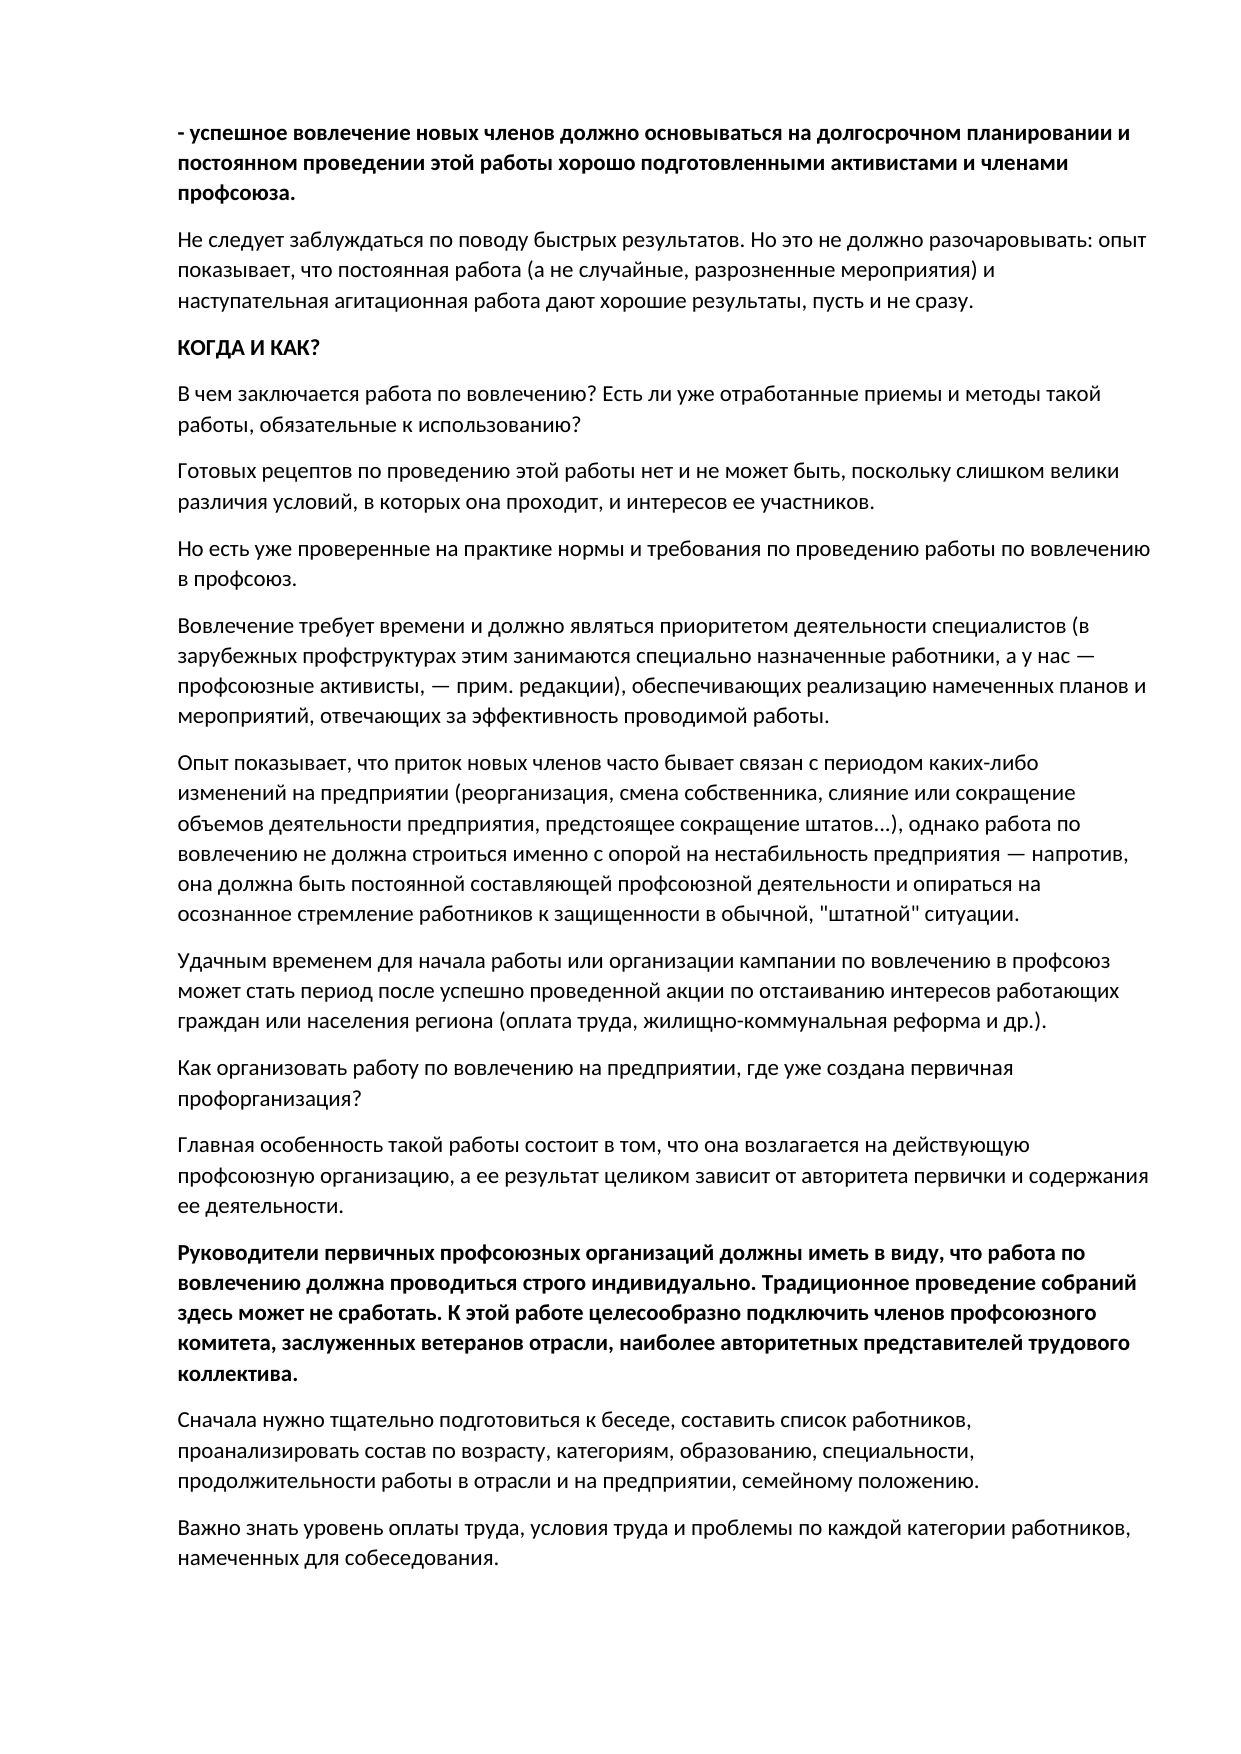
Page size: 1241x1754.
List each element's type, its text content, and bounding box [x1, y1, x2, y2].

text Главная особенность такой работы состоит в том, что она возлагается на действующую профсоюзную организацию, а ее результат целиком зависит от авторитета первички и содержания ее деятельности. [177, 1131, 1152, 1219]
text Руководители первичных профсоюзных организаций должны иметь в виду, что работа по вовлечению должна проводиться строго индивидуально. Традиционное проведение собраний здесь может не сработать. К этой работе целесообразно подключить членов профсоюзного комитета, заслуженных ветеранов отрасли, наиболее авторитетных представителей трудового коллектива. [177, 1238, 1152, 1387]
text Как организовать работу по вовлечению на предприятии, где уже создана первичная профорганизация? [177, 1053, 1152, 1112]
text - успешное вовлечение новых членов должно основываться на долгосрочном планировании и постоянном проведении этой работы хорошо подготовленными активистами и членами профсоюза. [177, 118, 1152, 207]
text Вовлечение требует времени и должно являться приоритетом деятельности специалистов (в зарубежных профструктурах этим занимаются специально назначенные работники, а у нас — профсоюзные активисты, — прим. редакции), обеспечивающих реализацию намеченных планов и мероприятий, отвечающих за эффективность проводимой работы. [177, 611, 1152, 729]
text КОГДА И КАК? [177, 333, 1152, 361]
text Важно знать уровень оплаты труда, условия труда и проблемы по каждой категории работников, намеченных для собеседования. [177, 1513, 1152, 1571]
text Удачным временем для начала работы или организации кампании по вовлечению в профсоюз может стать период после успешно проведенной акции по отстаиванию интересов работающих граждан или населения региона (оплата труда, жилищно-коммунальная реформа и др.). [177, 946, 1152, 1035]
text Готовых рецептов по проведению этой работы нет и не может быть, поскольку слишком велики различия условий, в которых она проходит, и интересов ее участников. [177, 457, 1152, 515]
text Опыт показывает, что приток новых членов часто бывает связан с периодом каких-либо изменений на предприятии (реорганизация, смена собственника, слияние или сокращение объемов деятельности предприятия, предстоящее сокращение штатов...), однако работа по вовлечению не должна строиться именно с опорой на нестабильность предприятия — напротив, она должна быть постоянной составляющей профсоюзной деятельности и опираться на осознанное стремление работников к защищенности в обычной, "штатной" ситуации. [177, 748, 1152, 927]
text В чем заключается работа по вовлечению? Есть ли уже отработанные приемы и методы такой работы, обязательные к использованию? [177, 379, 1152, 438]
text Не следует заблуждаться по поводу быстрых результатов. Но это не должно разочаровывать: опыт показывает, что постоянная работа (а не случайные, разрозненные мероприятия) и наступательная агитационная работа дают хорошие результаты, пусть и не сразу. [177, 225, 1152, 314]
text Но есть уже проверенные на практике нормы и требования по проведению работы по вовлечению в профсоюз. [177, 534, 1152, 592]
text Сначала нужно тщательно подготовиться к беседе, составить список работников, проанализировать состав по возрасту, категориям, образованию, специальности, продолжительности работы в отрасли и на предприятии, семейному положению. [177, 1406, 1152, 1494]
